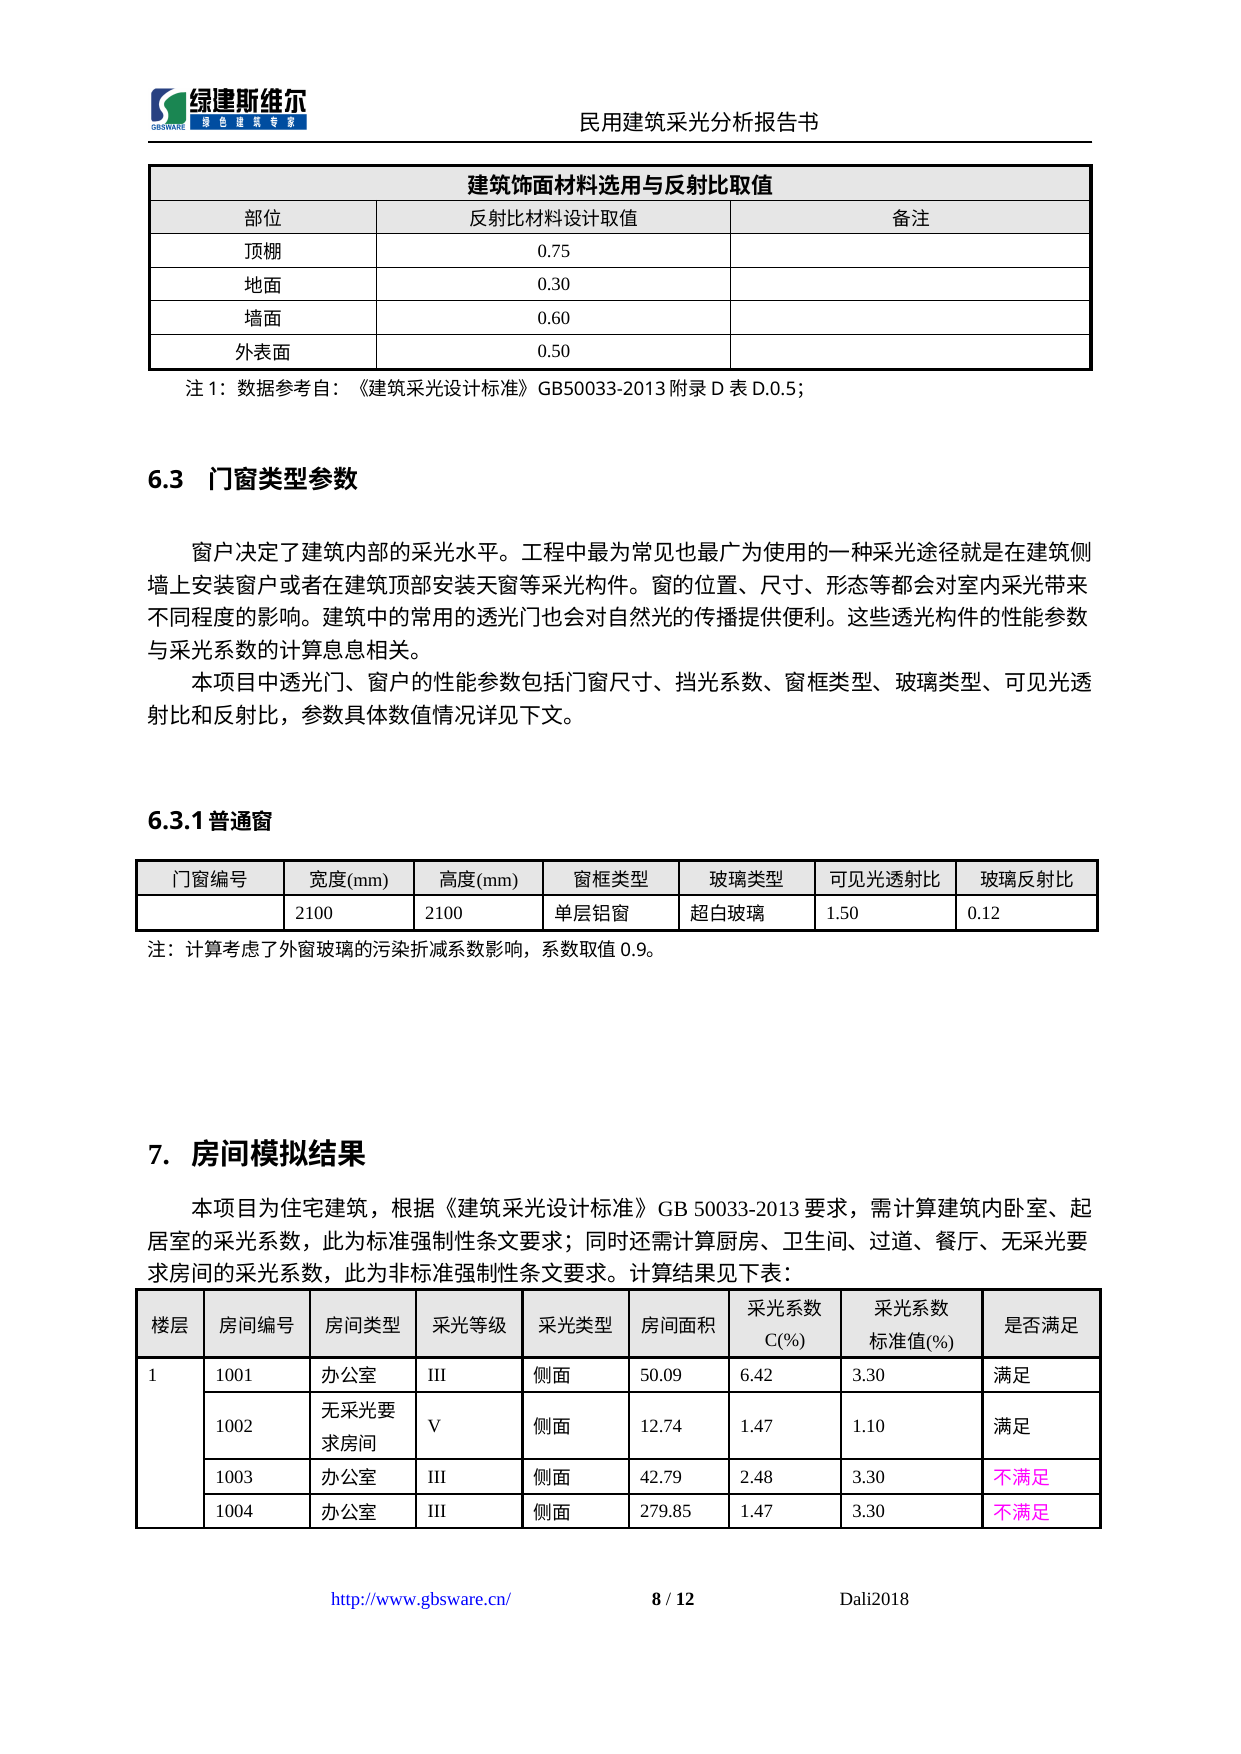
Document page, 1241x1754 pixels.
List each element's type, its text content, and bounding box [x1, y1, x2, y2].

table_cell 办公室 [311, 1460, 415, 1493]
table_cell 单层铝窗 [544, 896, 678, 929]
table_header 采光系数C(%) [730, 1291, 840, 1356]
text 窗户决定了建筑内部的采光水平。工程中最为常见也最广为使用的一种采光途径就是在建筑侧墙上安装窗户或者在建筑顶部安装天窗等采光构件。窗的位置、尺寸、形态等都会对室内采光带来不同程度的影响。建筑中的常用的透光门也会对自然光的传播提供便利。这些透光构件的性能参数与采光系数的计算息息相关。 [148, 535, 1092, 665]
text 注1：数据参考自：《建筑采光设计标准》GB50033-2013附录D 表D.0.5； [148, 371, 1092, 403]
table_cell 不满足 [984, 1495, 1099, 1527]
text 注：计算考虑了外窗玻璃的污染折减系数影响，系数取值0.9。 [148, 932, 1092, 964]
table_cell 反射比材料设计取值 [377, 201, 730, 233]
table_header 房间类型 [311, 1291, 415, 1356]
table_cell [731, 268, 1089, 300]
table_cell 地面 [151, 268, 376, 300]
table_cell 办公室 [311, 1495, 415, 1527]
table_cell 0.50 [377, 335, 730, 367]
table_header 建筑饰面材料选用与反射比取值 [151, 167, 1089, 200]
table_header 门窗编号 [138, 862, 283, 894]
table_cell [138, 896, 283, 929]
table_cell 1 [138, 1359, 203, 1527]
table_header 宽度(mm) [285, 862, 413, 894]
table_header 是否满足 [984, 1291, 1099, 1356]
text 本项目为住宅建筑，根据《建筑采光设计标准》GB 50033-2013要求，需计算建筑内卧室、起居室的采光系数，此为标准强制性条文要求；同时还需计算厨房、卫生间、过道、餐厅、无采光要求房间的采光系数，此为非标准强制性条文要求。计算结果见下表： [148, 1191, 1092, 1288]
table_cell 侧面 [524, 1460, 628, 1493]
table_cell 侧面 [524, 1359, 628, 1391]
table_cell 顶棚 [151, 234, 376, 267]
table_cell 1002 [205, 1393, 309, 1458]
table_cell III [417, 1495, 521, 1527]
table_cell 侧面 [524, 1495, 628, 1527]
table_cell 6.42 [730, 1359, 840, 1391]
table_cell 1.47 [730, 1393, 840, 1458]
table_header 房间编号 [205, 1291, 309, 1356]
subtitle 普通窗 [148, 787, 1092, 852]
table_cell 2100 [285, 896, 413, 929]
table_cell V [417, 1393, 521, 1458]
table_cell 3.30 [842, 1359, 981, 1391]
table_cell 无采光要求房间 [311, 1393, 415, 1458]
table_cell 50.09 [630, 1359, 728, 1391]
table_cell 墙面 [151, 301, 376, 334]
table_cell 3.30 [842, 1460, 981, 1493]
table_cell 2100 [415, 896, 542, 929]
table_cell 外表面 [151, 335, 376, 367]
subtitle 门窗类型参数 [148, 445, 1092, 510]
table_header 玻璃反射比 [957, 862, 1096, 894]
table_cell 超白玻璃 [680, 896, 814, 929]
table_cell 279.85 [630, 1495, 728, 1527]
text 本项目中透光门、窗户的性能参数包括门窗尺寸、挡光系数、窗框类型、玻璃类型、可见光透射比和反射比，参数具体数值情况详见下文。 [148, 665, 1092, 730]
table_header 房间面积 [630, 1291, 728, 1356]
subtitle 房间模拟结果 [148, 1119, 1092, 1184]
table_cell 侧面 [524, 1393, 628, 1458]
table_header 楼层 [138, 1291, 203, 1356]
table_cell 1.47 [730, 1495, 840, 1527]
table_cell 1003 [205, 1460, 309, 1493]
table_cell 备注 [731, 201, 1089, 233]
table_header 高度(mm) [415, 862, 542, 894]
table_cell 不满足 [984, 1460, 1099, 1493]
table_cell 1.10 [842, 1393, 981, 1458]
table_header 玻璃类型 [680, 862, 814, 894]
table_cell 12.74 [630, 1393, 728, 1458]
table_header 采光系数 标准值(%) [842, 1291, 981, 1356]
table_cell [731, 234, 1089, 267]
table_cell 部位 [151, 201, 376, 233]
table_cell 3.30 [842, 1495, 981, 1527]
table_cell 1004 [205, 1495, 309, 1527]
table_header 可见光透射比 [816, 862, 955, 894]
table_cell III [417, 1460, 521, 1493]
table_cell 0.60 [377, 301, 730, 334]
table_header 窗框类型 [544, 862, 678, 894]
table_cell 0.12 [957, 896, 1096, 929]
table_cell 0.75 [377, 234, 730, 267]
table_cell 1.50 [816, 896, 955, 929]
table_cell [731, 301, 1089, 334]
table_header 采光类型 [524, 1291, 628, 1356]
table_header 采光等级 [417, 1291, 521, 1356]
table_cell [731, 335, 1089, 367]
table_cell 2.48 [730, 1460, 840, 1493]
table_cell 0.30 [377, 268, 730, 300]
table_cell III [417, 1359, 521, 1391]
table_cell 1001 [205, 1359, 309, 1391]
table_cell 满足 [984, 1359, 1099, 1391]
picture [147, 88, 308, 131]
table_cell 办公室 [311, 1359, 415, 1391]
table_cell 满足 [984, 1393, 1099, 1458]
table_cell 42.79 [630, 1460, 728, 1493]
